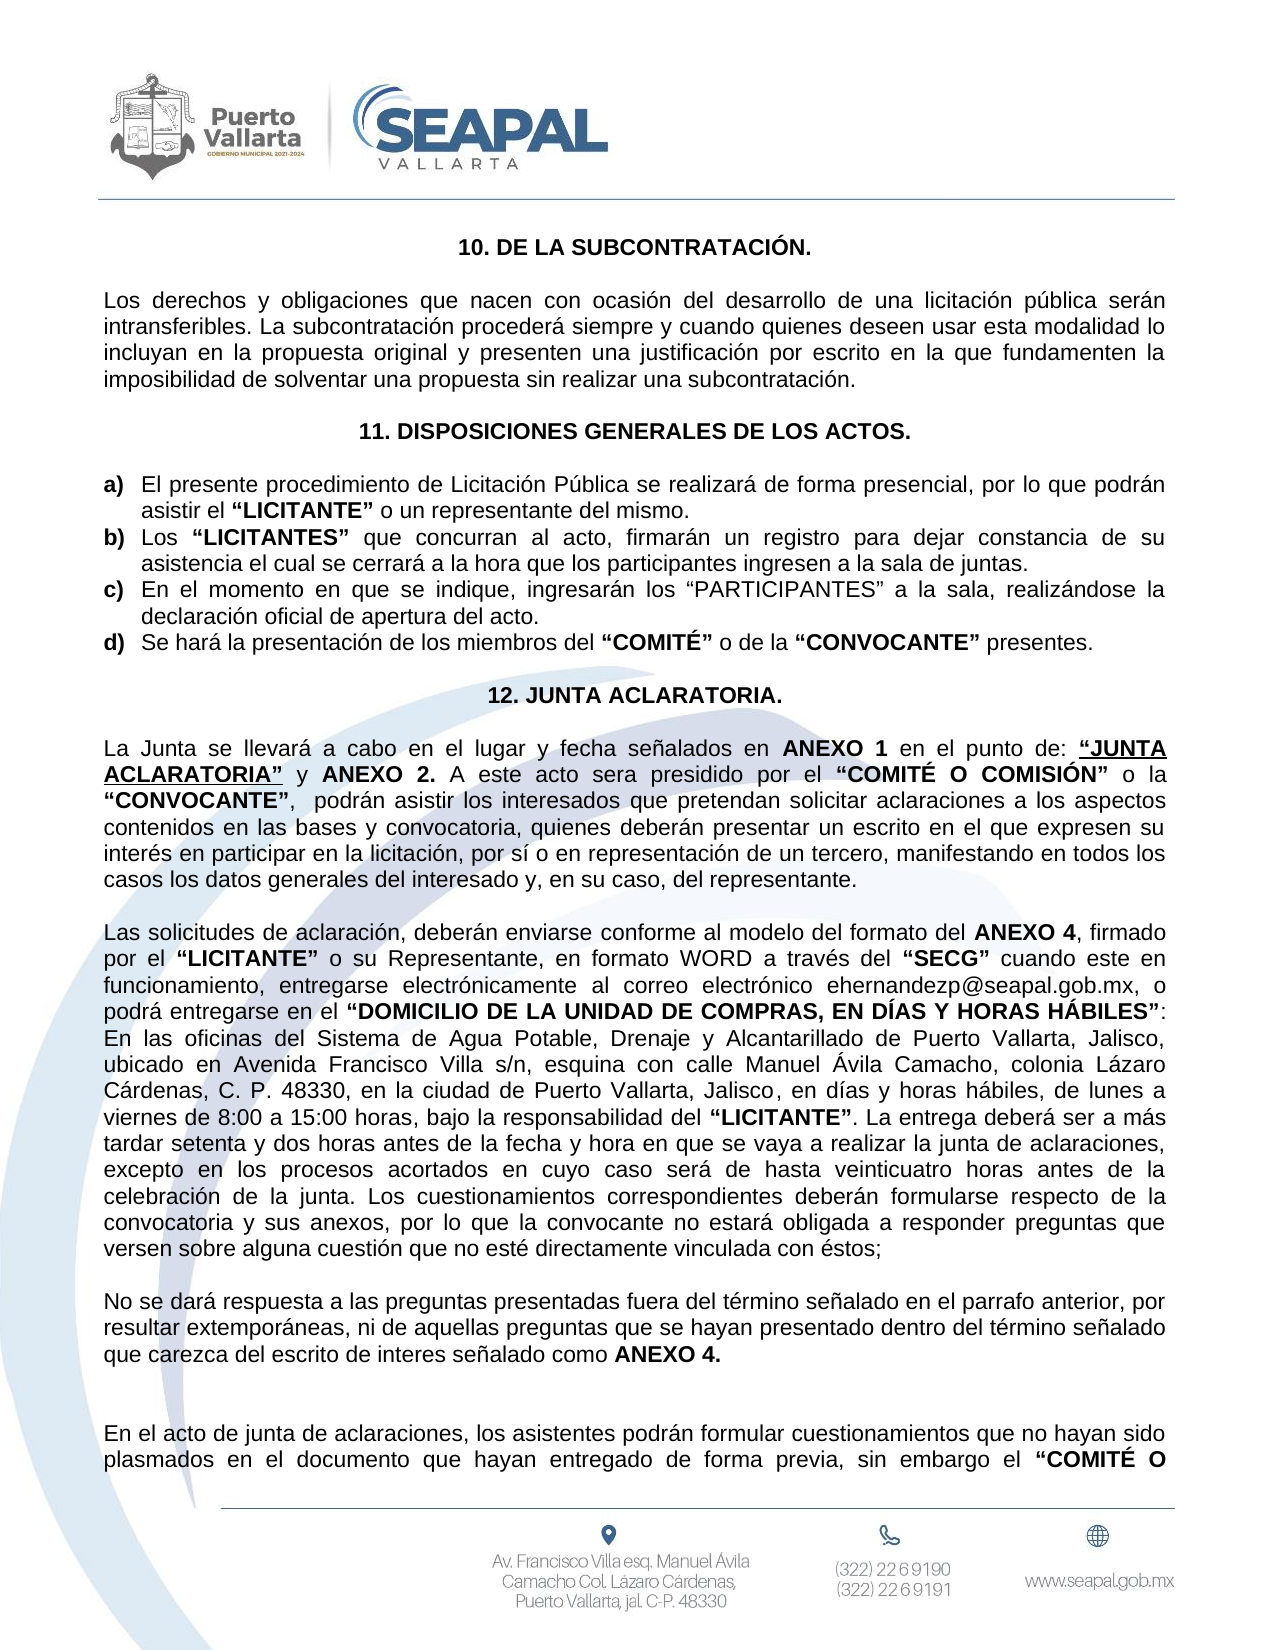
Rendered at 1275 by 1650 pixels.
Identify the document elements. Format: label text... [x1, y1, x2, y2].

text 10. DE LA SUBCONTRATACIÓN. [103, 234, 1166, 260]
text 11. DISPOSICIONES GENERALES DE LOS ACTOS. [103, 418, 1166, 445]
text Los derechos y obligaciones que nacen con ocasión del desarrollo de una licitación pública serán intransferibles. La subcontratación procederá siempre y cuando quienes deseen usar esta modalidad lo incluyan en la propuesta original y presenten una justificación por escrito en la que fundamenten la imposibilidad de solventar una propuesta sin realizar una subcontratación. [103, 287, 1166, 392]
picture [0, 0, 1275, 1650]
list En el momento en que se indique, ingresarán los “PARTICIPANTES” a la sala, realizándose la declaración oficial de apertura del acto. [103, 576, 1166, 629]
list Se hará la presentación de los miembros del “COMITÉ” o de la “CONVOCANTE” presentes. [103, 629, 1166, 656]
text No se dará respuesta a las preguntas presentadas fuera del término señalado en el parrafo anterior, por resultar extemporáneas, ni de aquellas preguntas que se hayan presentado dentro del término señalado que carezca del escrito de interes señalado como ANEXO 4. [103, 1288, 1166, 1367]
text Las solicitudes de aclaración, deberán enviarse conforme al modelo del formato del ANEXO 4, firmado por el “LICITANTE” o su Representante, en formato WORD a través del “SECG” cuando este en funcionamiento, entregarse electrónicamente al correo electrónico ehernandezp@seapal.gob.mx, o podrá entregarse en el “DOMICILIO DE LA UNIDAD DE COMPRAS, EN DÍAS Y HORAS HÁBILES”: En las oficinas del Sistema de Agua Potable, Drenaje y Alcantarillado de Puerto Vallarta, Jalisco, ubicado en Avenida Francisco Villa s/n, esquina con calle Manuel Ávila Camacho, colonia Lázaro Cárdenas, C. P. 48330, en la ciudad de Puerto Vallarta, Jalisco, en días y horas hábiles, de lunes a viernes de 8:00 a 15:00 horas, bajo la responsabilidad del “LICITANTE”. La entrega deberá ser a más tardar setenta y dos horas antes de la fecha y hora en que se vaya a realizar la junta de aclaraciones, excepto en los procesos acortados en cuyo caso será de hasta veinticuatro horas antes de la celebración de la junta. Los cuestionamientos correspondientes deberán formularse respecto de la convocatoria y sus anexos, por lo que la convocante no estará obligada a responder preguntas que versen sobre alguna cuestión que no esté directamente vinculada con éstos; [103, 919, 1166, 1262]
text 12. JUNTA ACLARATORIA. [103, 682, 1166, 708]
text La Junta se llevará a cabo en el lugar y fecha señalados en ANEXO 1 en el punto de: “JUNTA ACLARATORIA” y ANEXO 2. A este acto sera presidido por el “COMITÉ O COMISIÓN” o la “CONVOCANTE”, podrán asistir los interesados que pretendan solicitar aclaraciones a los aspectos contenidos en las bases y convocatoria, quienes deberán presentar un escrito en el que expresen su interés en participar en la licitación, por sí o en representación de un tercero, manifestando en todos los casos los datos generales del interesado y, en su caso, del representante. [103, 734, 1166, 893]
list El presente procedimiento de Licitación Pública se realizará de forma presencial, por lo que podrán asistir el “LICITANTE” o un representante del mismo. [103, 471, 1166, 524]
list Los “LICITANTES” que concurran al acto, firmarán un registro para dejar constancia de su asistencia el cual se cerrará a la hora que los participantes ingresen a la sala de juntas. [103, 524, 1166, 576]
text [103, 1420, 1166, 1472]
